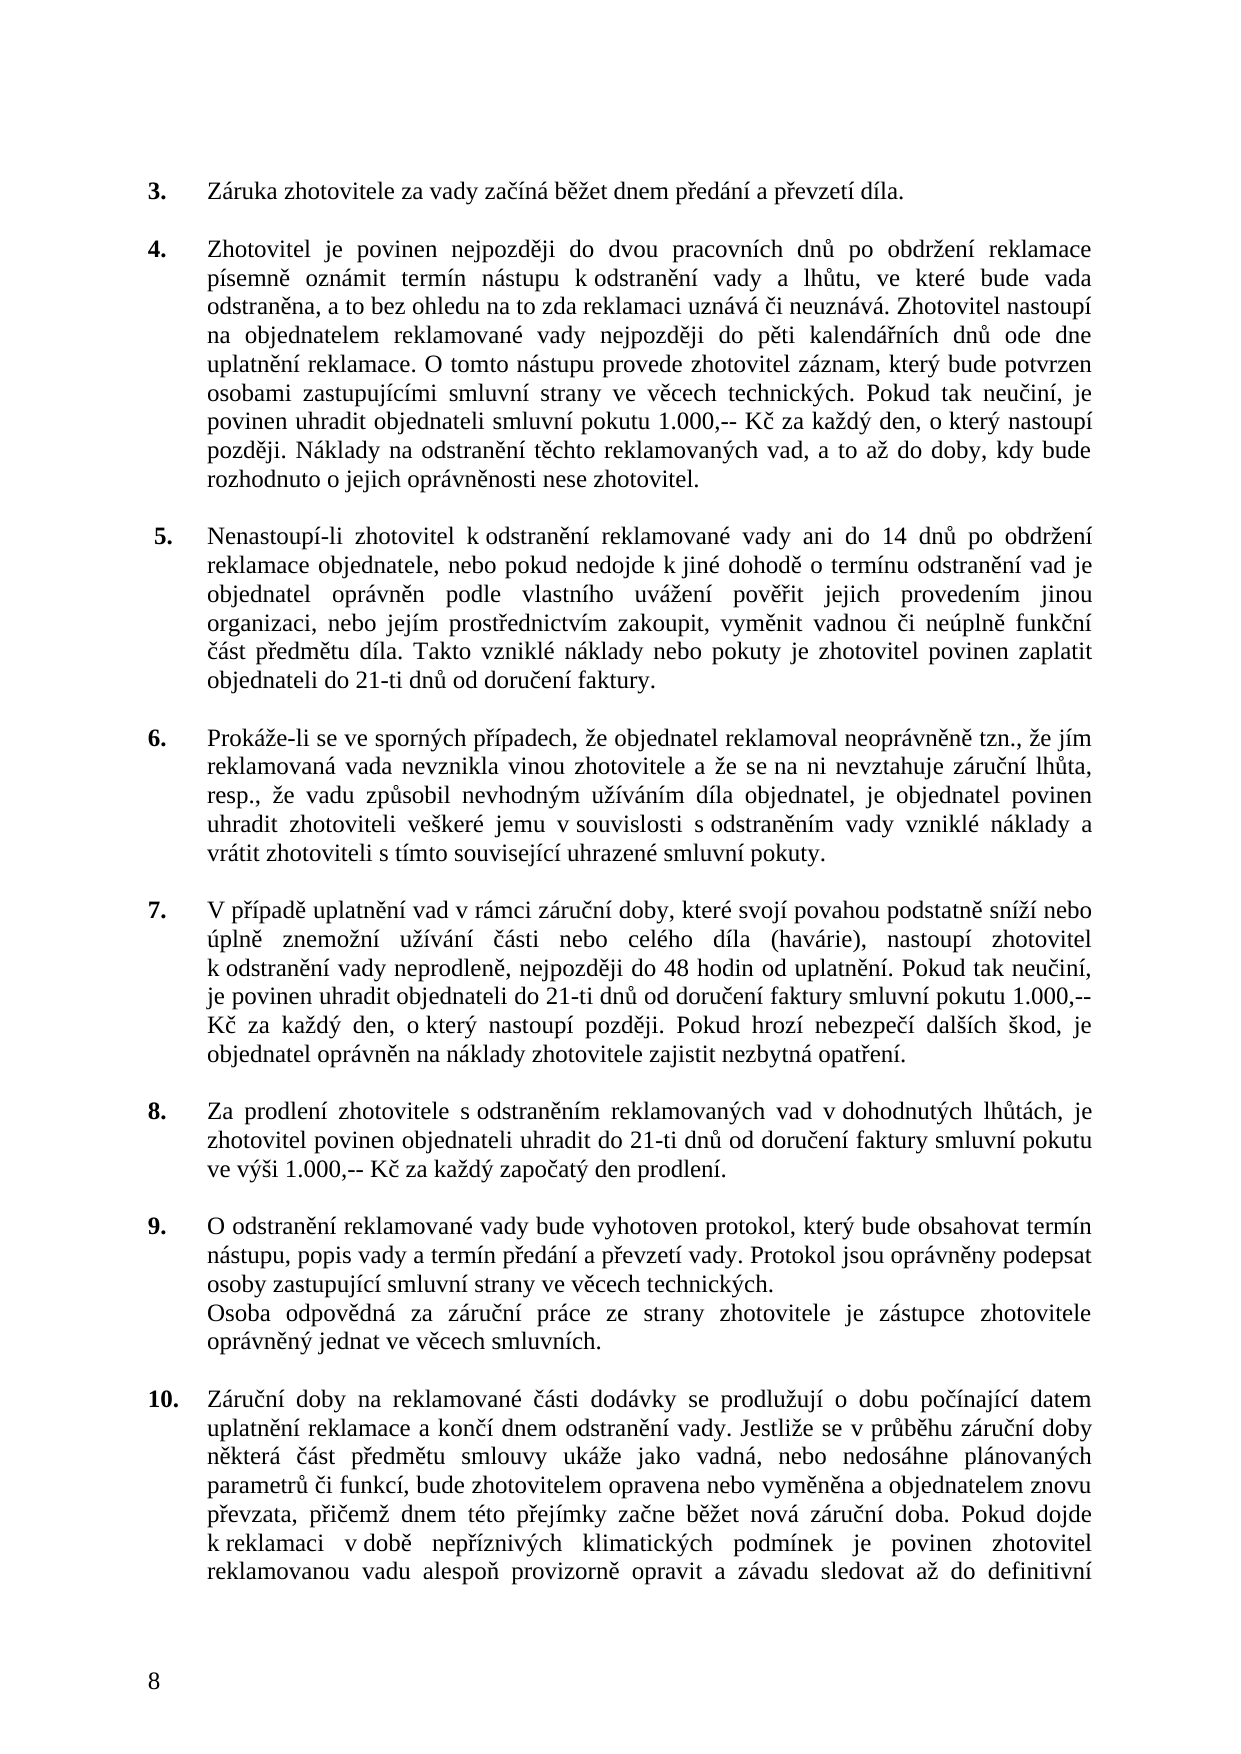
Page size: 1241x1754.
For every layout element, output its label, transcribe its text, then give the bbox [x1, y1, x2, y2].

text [148, 1384, 1092, 1585]
text 7. V případě uplatnění vad v rámci záruční doby, které svojí povahou podstatně sníží nebo úplně znemožní užívání části nebo celého díla (havárie), nastoupí zhotovitel k odstranění vady neprodleně, nejpozději do 48 hodin od uplatnění. Pokud tak neučiní, je povinen uhradit objednateli do 21-ti dnů od doručení faktury smluvní pokutu 1.000,-- Kč za každý den, o který nastoupí později. Pokud hrozí nebezpečí dalších škod, je objednatel oprávněn na náklady zhotovitele zajistit nezbytná opatření. [148, 895, 1092, 1068]
text Osoba odpovědná za záruční práce ze strany zhotovitele je zástupce zhotovitele oprávněný jednat ve věcech smluvních. [148, 1298, 1092, 1355]
text 6. Prokáže-li se ve sporných případech, že objednatel reklamoval neoprávněně tzn., že jím reklamovaná vada nevznikla vinou zhotovitele a že se na ni nevztahuje záruční lhůta, resp., že vadu způsobil nevhodným užíváním díla objednatel, je objednatel povinen uhradit zhotoviteli veškeré jemu v souvislosti s odstraněním vady vzniklé náklady a vrátit zhotoviteli s tímto související uhrazené smluvní pokuty. [148, 723, 1092, 866]
text 3. Záruka zhotovitele za vady začíná běžet dnem předání a převzetí díla. [148, 176, 1092, 205]
text 9. O odstranění reklamované vady bude vyhotoven protokol, který bude obsahovat termín nástupu, popis vady a termín předání a převzetí vady. Protokol jsou oprávněny podepsat osoby zastupující smluvní strany ve věcech technických. [148, 1211, 1092, 1298]
text 5. Nenastoupí-li zhotovitel k odstrnění reklmovné vdy ni do 14 dnů po obdržení reklmce objedntele, nebo pokud nedojde k jiné dohodě o termínu odstrnění vd je objedntel oprávněn podle vlstního uvážení pověřit jejich provedením jinou orgnizci, nebo jejím prostřednictvím zkoupit, vyměnit vdnou či neúplně funkční část předmětu díl. Tkto vzniklé nákldy nebo pokuty je zhotovitel povinen zpltit objednteli do 21-ti dnů od doručení fktury. [148, 521, 1092, 694]
text 4. Zhotovitel je povinen nejpozději do dvou pracovních dnů po obdržení reklamace písemně oznámit termín nástupu k odstranění vady a lhůtu, ve které bude vada odstraněna, a to bez ohledu na to zda reklamaci uznává či neuznává. Zhotovitel nastoupí na objednatelem reklamované vady nejpozději do pěti kalendářních dnů ode dne uplatnění reklamace. O tomto nástupu provede zhotovitel záznam, který bude potvrzen osobami zastupujícími smluvní strany ve věcech technických. Pokud tak neučiní, je povinen uhradit objednateli smluvní pokutu 1.000,-- Kč za každý den, o který nastoupí později. Náklady na odstranění těchto reklamovaných vad, a to až do doby, kdy bude rozhodnuto o jejich oprávněnosti nese zhotovitel. [148, 234, 1092, 493]
text 8. Za prodlení zhotovitele s odstraněním reklamovaných vad v dohodnutých lhůtách, je zhotovitel povinen objednateli uhradit do 21-ti dnů od doručení faktury smluvní pokutu ve výši 1.000,-- Kč za každý započatý den prodlení. [148, 1096, 1092, 1183]
